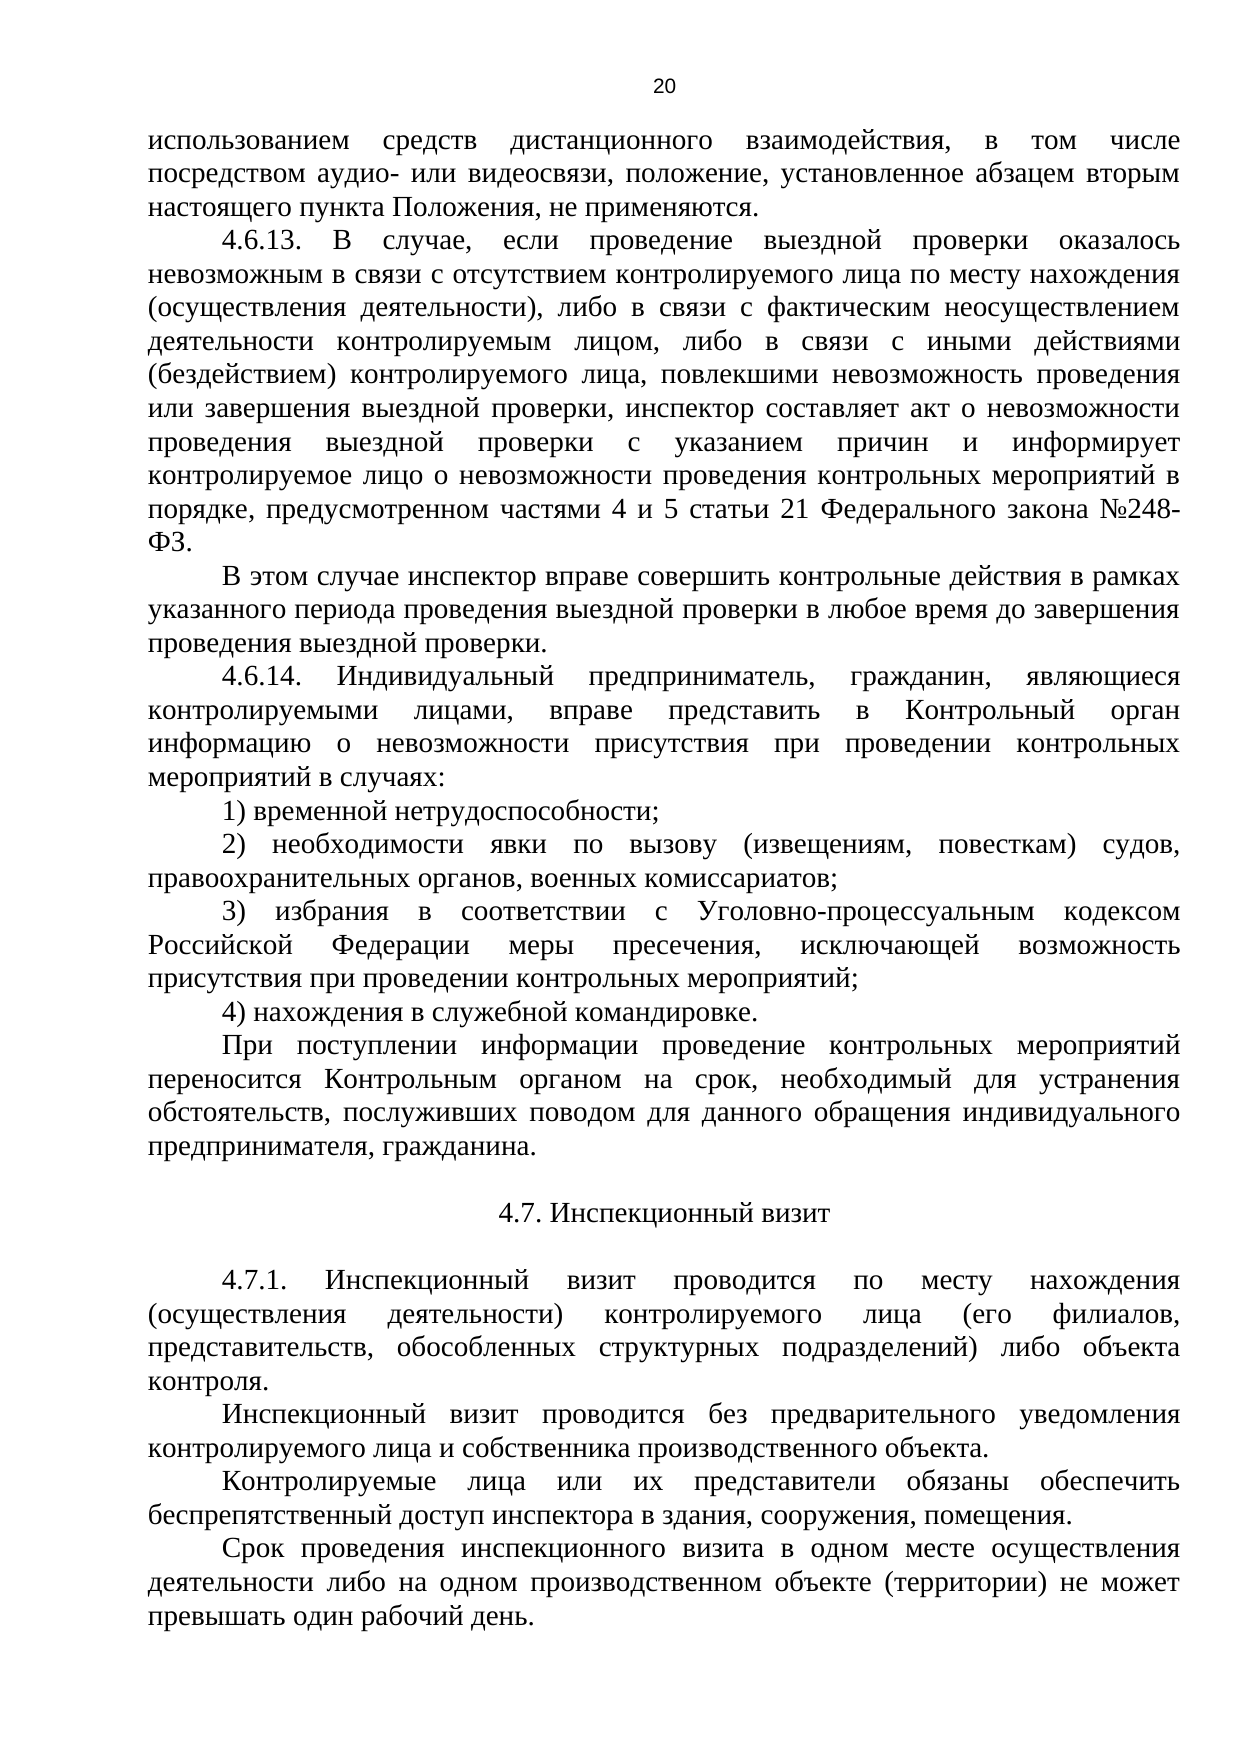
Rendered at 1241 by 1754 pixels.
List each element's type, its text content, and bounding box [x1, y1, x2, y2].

text Инспекционный визит проводится без предварительного уведомления контролируемого лица и собственника производственного объекта. [148, 1396, 1181, 1463]
list В этом случае инспектор вправе совершить контрольные действия в рамках указанного периода проведения выездной проверки в любое время до завершения проведения выездной проверки. [148, 558, 1181, 658]
text 4.7. Инспекционный визит [148, 1195, 1181, 1229]
list 4.6.14. Индивидуальный предприниматель, гражданин, являющиеся контролируемыми лицами, вправе представить в Контрольный орган информацию о невозможности присутствия при проведении контрольных мероприятий в случаях: [148, 658, 1181, 793]
text При поступлении информации проведение контрольных мероприятий переносится Контрольным органом на срок, необходимый для устранения обстоятельств, послуживших поводом для данного обращения индивидуального предпринимателя, гражданина. [148, 1027, 1181, 1162]
text 4) нахождения в служебной командировке. [148, 994, 1181, 1027]
text 3) избрания в соответствии с Уголовно-процессуальным кодексом Российской Федерации меры пресечения, исключающей возможность присутствия при проведении контрольных мероприятий; [148, 893, 1181, 994]
text 4.7.1. Инспекционный визит проводится по месту нахождения (осуществления деятельности) контролируемого лица (его филиалов, представительств, обособленных структурных подразделений) либо объекта контроля. [148, 1262, 1181, 1396]
text 2) необходимости явки по вызову (извещениям, повесткам) судов, правоохранительных органов, военных комиссариатов; [148, 826, 1181, 893]
text Контролируемые лица или их представители обязаны обеспечить беспрепятственный доступ инспектора в здания, сооружения, помещения. [148, 1463, 1181, 1531]
text Срок проведения инспекционного визита в одном месте осуществления деятельности либо на одном производственном объекте (территории) не может превышать один рабочий день. [148, 1531, 1181, 1631]
list 4.6.13. В случае, если проведение выездной проверки оказалось невозможным в связи с отсутствием контролируемого лица по месту нахождения (осуществления деятельности), либо в связи с фактическим неосуществлением деятельности контролируемым лицом, либо в связи с иными действиями (бездействием) контролируемого лица, повлекшими невозможность проведения или завершения выездной проверки, инспектор составляет акт о невозможности проведения выездной проверки с указанием причин и информирует контролируемое лицо о невозможности проведения контрольных мероприятий в порядке, предусмотренном частями 4 и 5 статьи 21 Федерального закона №248-ФЗ. [148, 222, 1181, 558]
text 1) временной нетрудоспособности; [148, 793, 1181, 826]
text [148, 122, 1181, 222]
